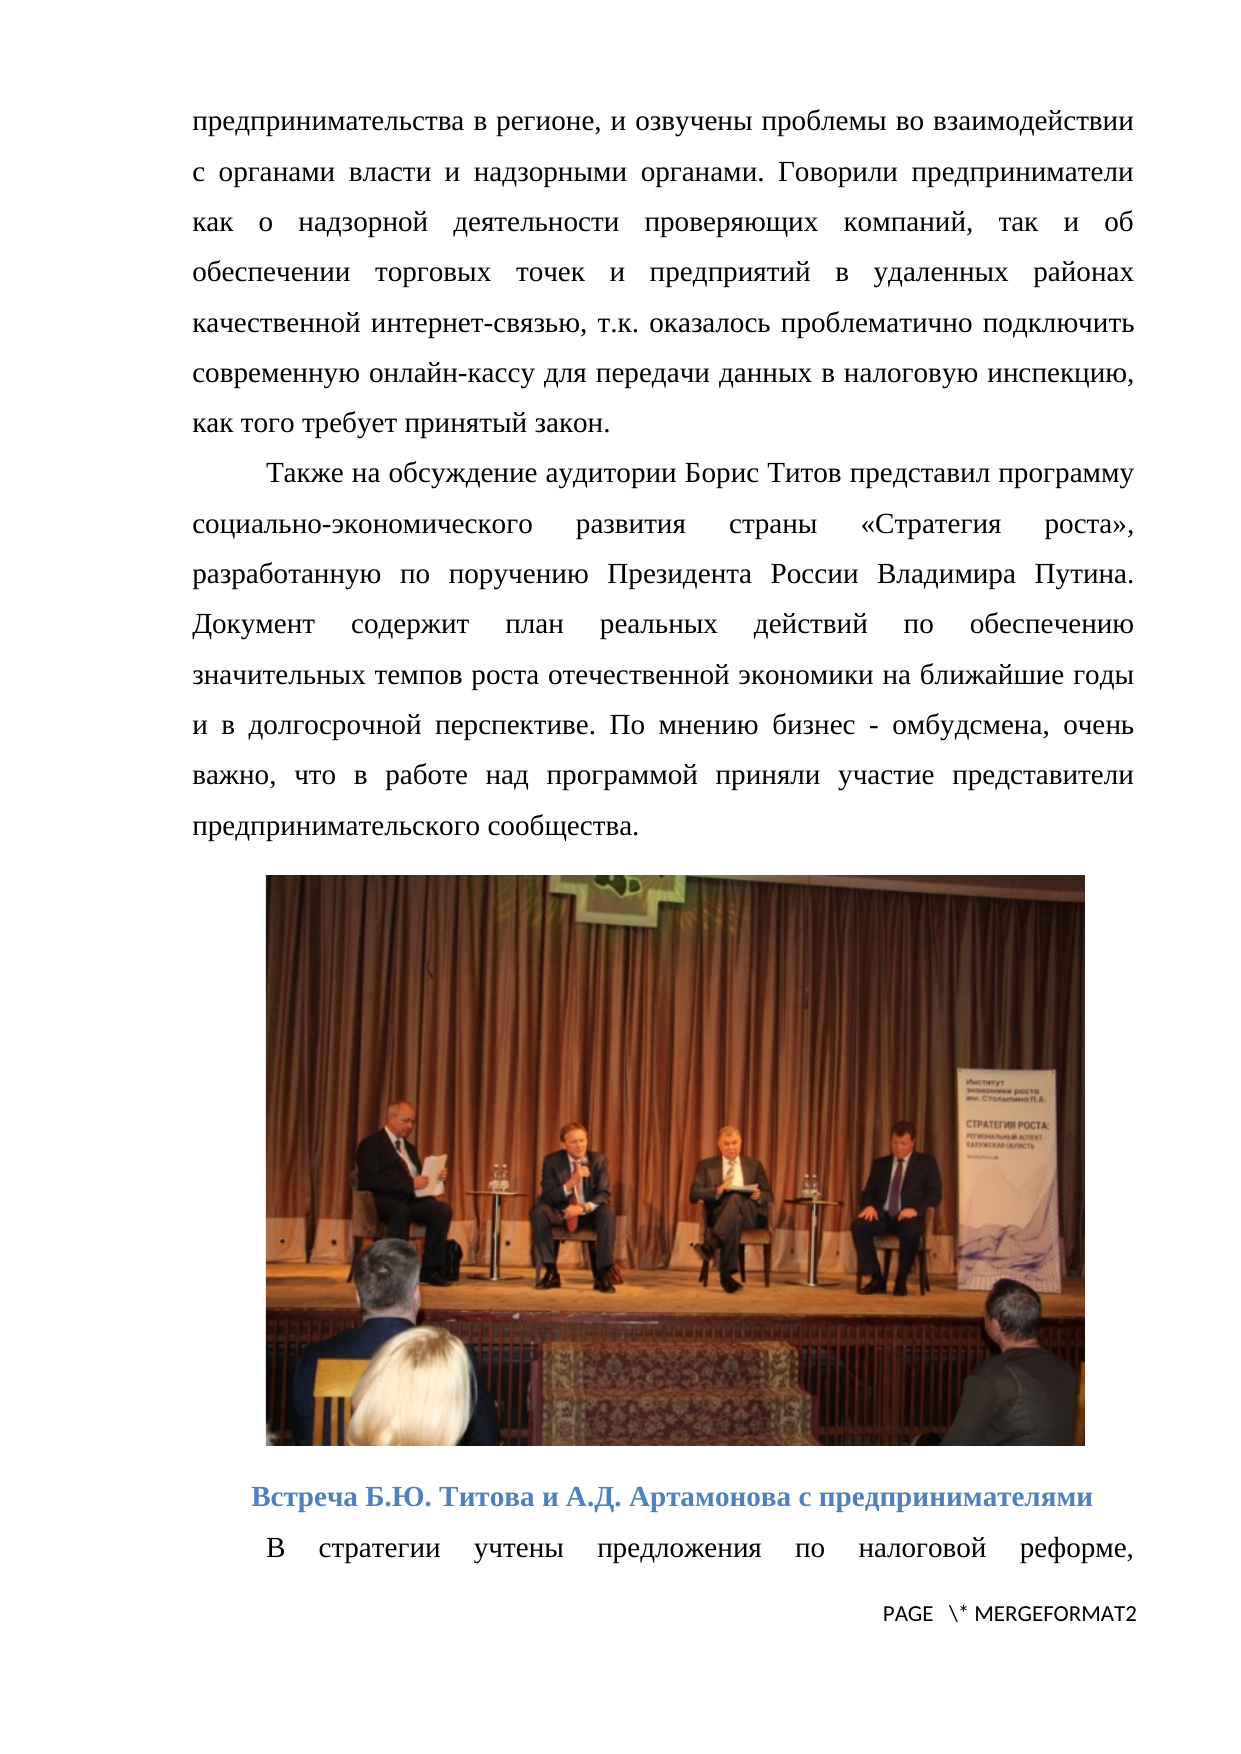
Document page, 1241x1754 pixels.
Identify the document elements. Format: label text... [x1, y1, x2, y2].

text Встреча Б.Ю. Титова и А.Д. Артамонова с предпринимателями [192, 1479, 1135, 1513]
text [192, 1530, 1135, 1563]
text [192, 103, 1135, 439]
text Также на обсуждение аудитории Борис Титов представил программу социально-экономического развития страны «Стратегия роста», разработанную по поручению Президента России Владимира Путина. Документ содержит план реальных действий по обеспечению значительных темпов роста отечественной экономики на ближайшие годы и в долгосрочной перспективе. По мнению бизнес - омбудсмена, очень важно, что в работе над программой приняли участие представители предпринимательского сообщества. [192, 456, 1135, 841]
picture [265, 875, 1085, 1446]
